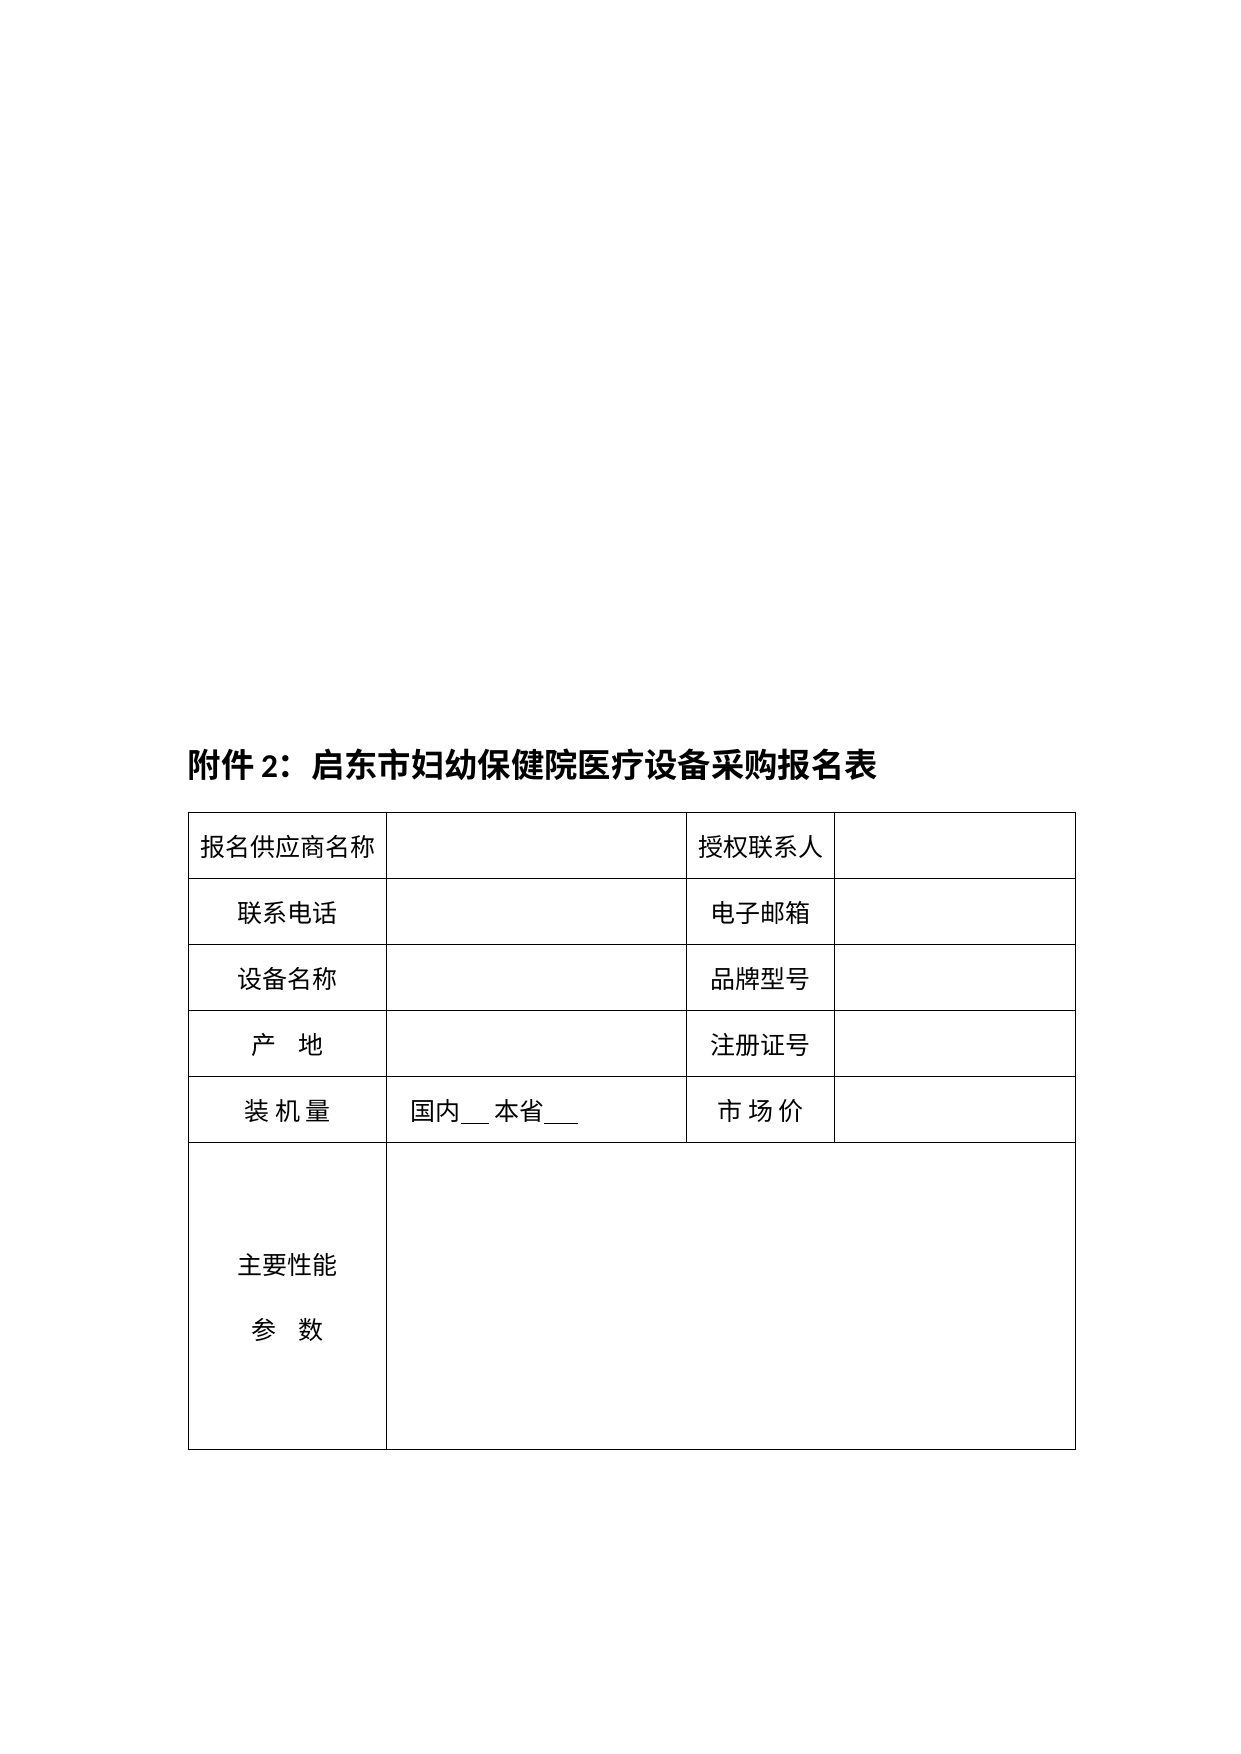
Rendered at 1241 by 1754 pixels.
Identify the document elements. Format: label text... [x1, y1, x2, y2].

table_cell 品牌型号 [687, 945, 834, 1010]
table_cell [387, 945, 686, 1010]
table_header 授权联系人 [687, 813, 834, 878]
table_cell [387, 879, 686, 944]
table_cell [835, 945, 1075, 1010]
table_cell 产 地 [189, 1011, 386, 1076]
table_cell 装 机 量 [189, 1077, 386, 1142]
table_cell 设备名称 [189, 945, 386, 1010]
table_cell 市 场 价 [687, 1077, 834, 1142]
table_header 报名供应商名称 [189, 813, 386, 878]
table_cell [835, 1011, 1075, 1076]
table_cell [387, 1011, 686, 1076]
table_cell 主要性能 参 数 [189, 1143, 386, 1448]
table_header [835, 813, 1075, 878]
table_cell 联系电话 [189, 879, 386, 944]
table_header [387, 813, 686, 878]
table_cell 国内 本省 [387, 1077, 686, 1142]
table_cell 电子邮箱 [687, 879, 834, 944]
text 附件2：启东市妇幼保健院医疗设备采购报名表 [187, 731, 1053, 796]
table_cell [835, 879, 1075, 944]
table_cell [835, 1077, 1075, 1142]
table_cell 注册证号 [687, 1011, 834, 1076]
table_cell [387, 1143, 1075, 1448]
